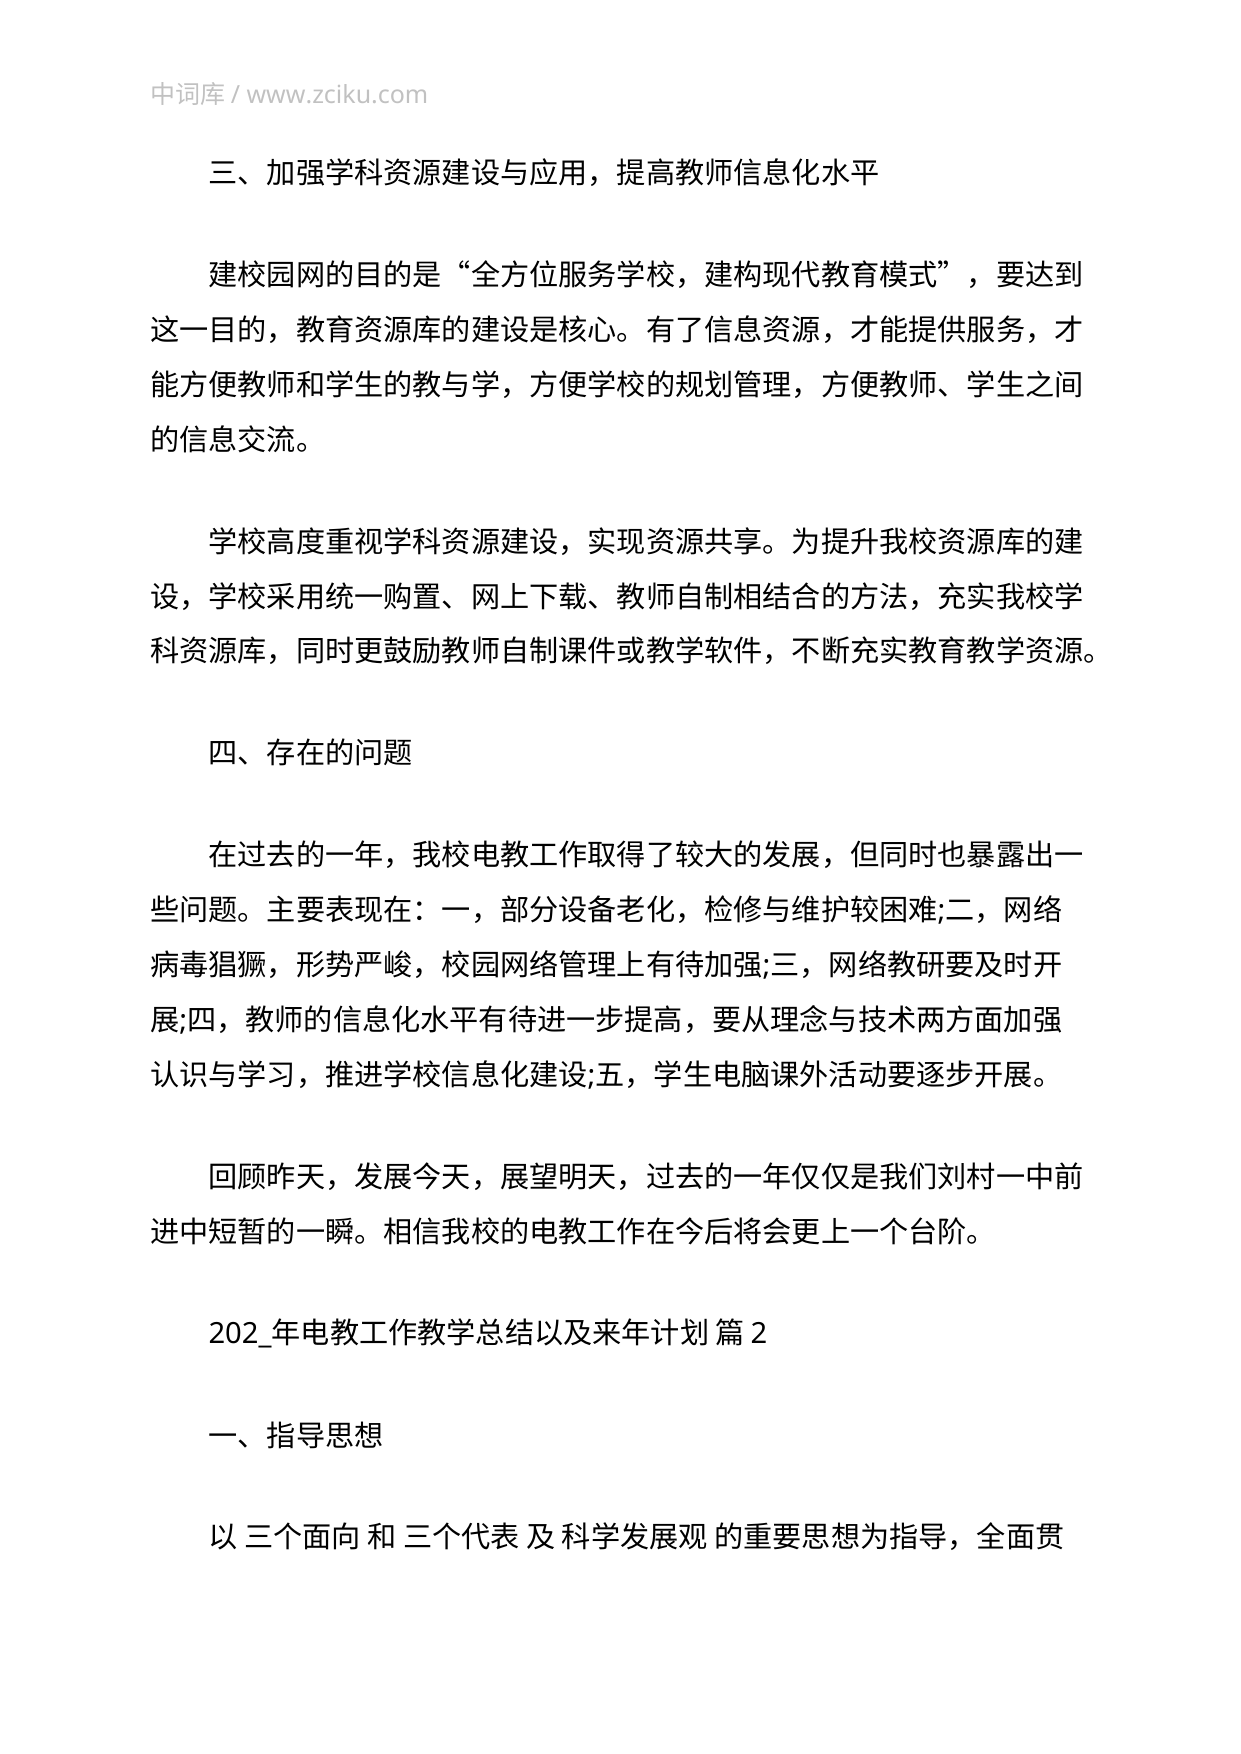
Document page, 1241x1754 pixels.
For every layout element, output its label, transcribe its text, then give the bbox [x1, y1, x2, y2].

text 三、加强学科资源建设与应用，提高教师信息化水平 [150, 150, 1090, 192]
text 四、存在的问题 [150, 730, 1090, 772]
text 回顾昨天，发展今天，展望明天，过去的一年仅仅是我们刘村一中前进中短暂的一瞬。相信我校的电教工作在今后将会更上一个台阶。 [150, 1153, 1090, 1251]
text 在过去的一年，我校电教工作取得了较大的发展，但同时也暴露出一些问题。主要表现在：一，部分设备老化，检修与维护较困难;二，网络病毒猖獗，形势严峻，校园网络管理上有待加强;三，网络教研要及时开展;四，教师的信息化水平有待进一步提高，要从理念与技术两方面加强认识与学习，推进学校信息化建设;五，学生电脑课外活动要逐步开展。 [150, 832, 1090, 1094]
text 202_年电教工作教学总结以及来年计划 篇2 [150, 1310, 1090, 1352]
text 建校园网的目的是“全方位服务学校，建构现代教育模式”，要达到这一目的，教育资源库的建设是核心。有了信息资源，才能提供服务，才能方便教师和学生的教与学，方便学校的规划管理，方便教师、学生之间的信息交流。 [150, 252, 1090, 459]
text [150, 1514, 1090, 1556]
text 一、指导思想 [150, 1412, 1090, 1454]
text 学校高度重视学科资源建设，实现资源共享。为提升我校资源库的建设，学校采用统一购置、网上下载、教师自制相结合的方法，充实我校学科资源库，同时更鼓励教师自制课件或教学软件，不断充实教育教学资源。 [150, 518, 1090, 670]
